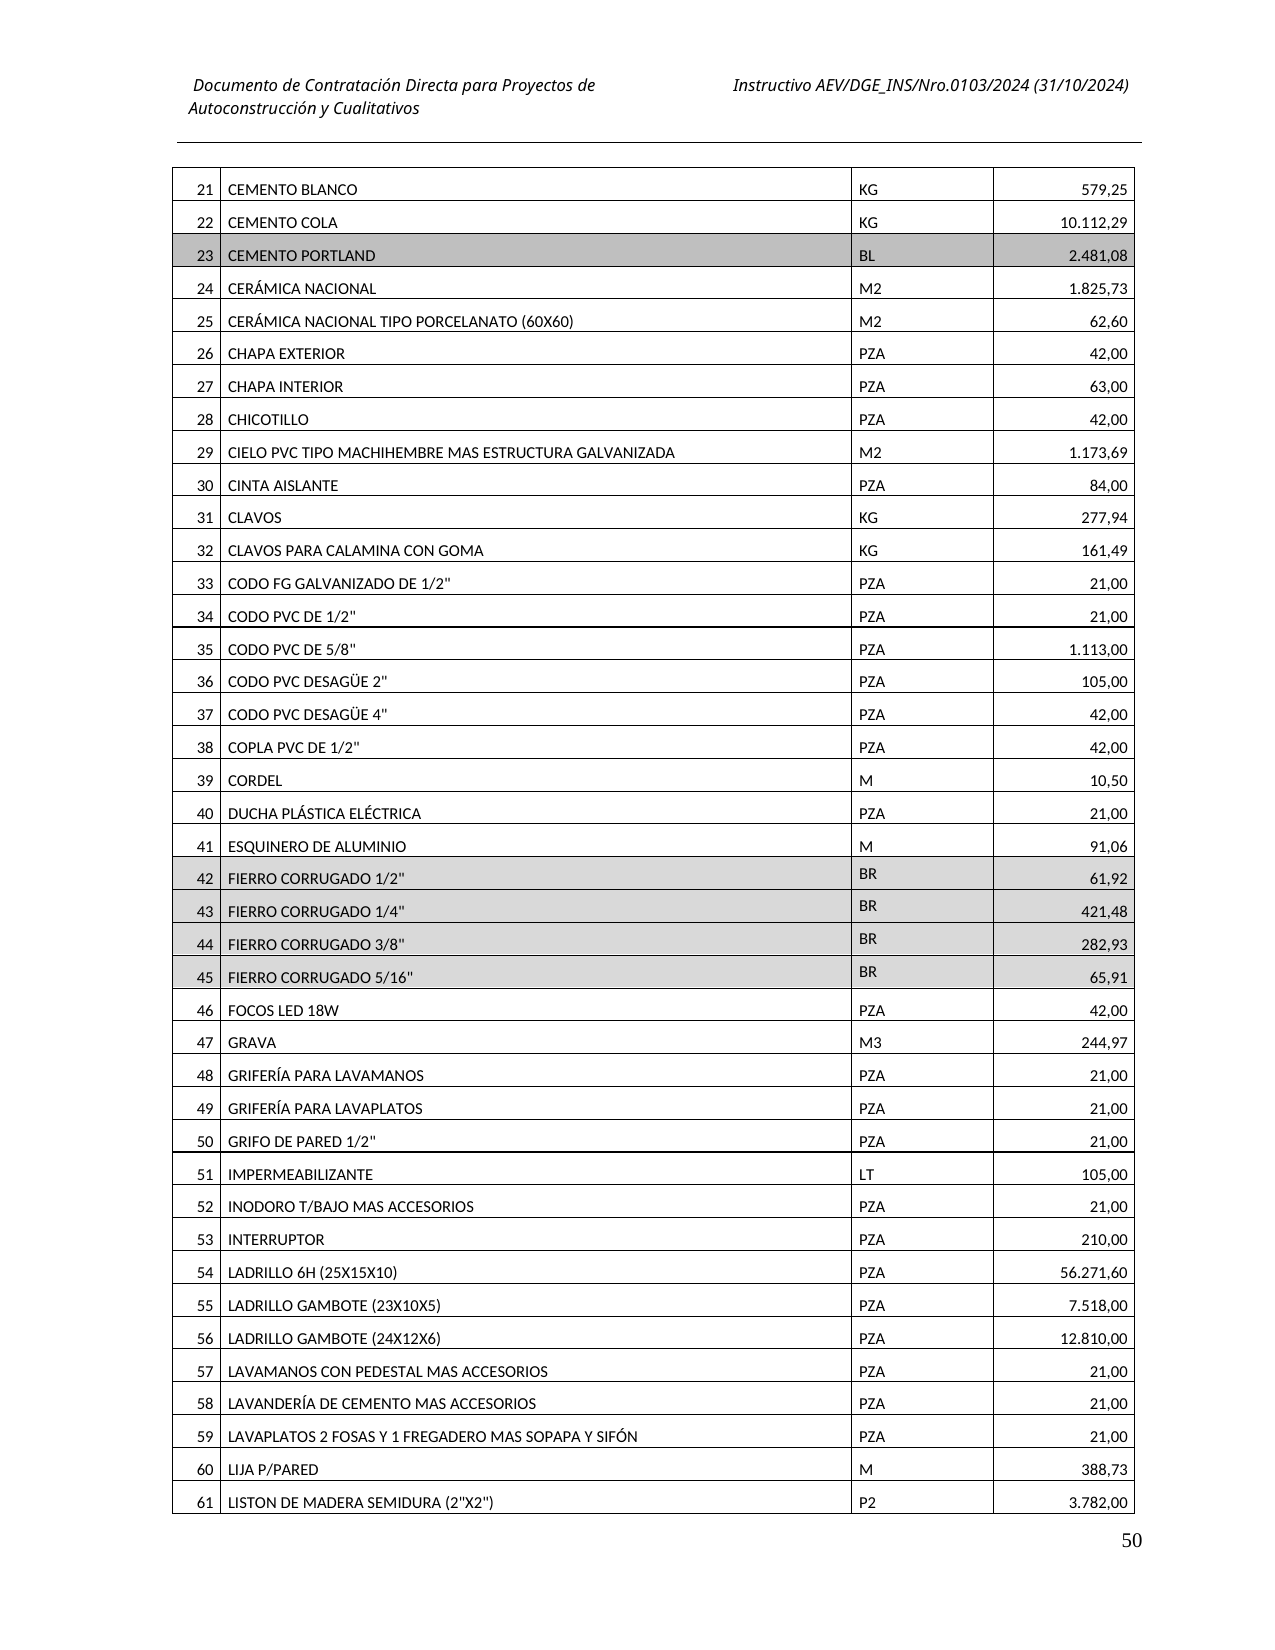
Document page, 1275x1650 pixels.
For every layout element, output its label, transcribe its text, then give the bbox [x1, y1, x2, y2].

table_cell 26 [173, 332, 220, 364]
table_cell GRIFERÍA PARA LAVAMANOS [221, 1054, 851, 1086]
table_cell PZA [852, 1185, 993, 1217]
table_cell CEMENTO BLANCO [221, 168, 851, 200]
table_cell LT [852, 1153, 993, 1184]
table_cell CERÁMICA NACIONAL TIPO PORCELANATO (60X60) [221, 299, 851, 331]
table_cell 30 [173, 464, 220, 495]
table_cell 28 [173, 398, 220, 429]
table_cell 56 [173, 1317, 220, 1348]
table_cell 21,00 [994, 595, 1134, 626]
table_cell INTERRUPTOR [221, 1218, 851, 1250]
table_cell PZA [852, 595, 993, 626]
table_cell PZA [852, 792, 993, 823]
table_cell 277,94 [994, 496, 1134, 528]
table_cell KG [852, 529, 993, 561]
table_cell M2 [852, 431, 993, 462]
table_cell ESQUINERO DE ALUMINIO [221, 824, 851, 856]
table_cell 59 [173, 1415, 220, 1447]
table_cell 244,97 [994, 1021, 1134, 1053]
table_cell CHAPA INTERIOR [221, 365, 851, 397]
table_cell PZA [852, 1317, 993, 1348]
table_cell CODO PVC DESAGÜE 2" [221, 660, 851, 692]
table_cell 22 [173, 201, 220, 233]
table_cell 7.518,00 [994, 1284, 1134, 1316]
table_cell M2 [852, 267, 993, 298]
table_cell KG [852, 168, 993, 200]
table_cell 84,00 [994, 464, 1134, 495]
table_cell M2 [852, 299, 993, 331]
table_cell 388,73 [994, 1448, 1134, 1479]
table_cell 21,00 [994, 1382, 1134, 1414]
table_cell 12.810,00 [994, 1317, 1134, 1348]
table_cell PZA [852, 628, 993, 659]
table_cell FIERRO CORRUGADO 1/4" [221, 890, 851, 922]
table_cell 42,00 [994, 989, 1134, 1020]
table_cell CEMENTO COLA [221, 201, 851, 233]
table_cell 1.825,73 [994, 267, 1134, 298]
table_cell 21 [173, 168, 220, 200]
table_cell PZA [852, 693, 993, 725]
table_cell PZA [852, 464, 993, 495]
table_cell 579,25 [994, 168, 1134, 200]
table_cell PZA [852, 1349, 993, 1381]
table_cell 51 [173, 1153, 220, 1184]
table_cell 21,00 [994, 1054, 1134, 1086]
table_cell 57 [173, 1349, 220, 1381]
table_cell LISTON DE MADERA SEMIDURA (2"X2") [221, 1481, 851, 1512]
table_cell IMPERMEABILIZANTE [221, 1153, 851, 1184]
table_cell 61,92 [994, 857, 1134, 889]
table_cell 50 [173, 1120, 220, 1151]
table_cell 65,91 [994, 956, 1134, 987]
table_cell 60 [173, 1448, 220, 1479]
table_cell 21,00 [994, 1087, 1134, 1119]
table_cell 39 [173, 759, 220, 791]
table_cell PZA [852, 989, 993, 1020]
table_cell GRAVA [221, 1021, 851, 1053]
table_cell FIERRO CORRUGADO 5/16" [221, 956, 851, 987]
table_cell CINTA AISLANTE [221, 464, 851, 495]
table_cell 37 [173, 693, 220, 725]
table_cell BR [852, 956, 993, 987]
table_cell 42 [173, 857, 220, 889]
table_cell 53 [173, 1218, 220, 1250]
table_cell 42,00 [994, 332, 1134, 364]
table_cell LAVAPLATOS 2 FOSAS Y 1 FREGADERO MAS SOPAPA Y SIFÓN [221, 1415, 851, 1447]
table_cell M [852, 824, 993, 856]
table_cell 24 [173, 267, 220, 298]
table_cell CEMENTO PORTLAND [221, 234, 851, 266]
table_cell PZA [852, 1218, 993, 1250]
table_cell KG [852, 201, 993, 233]
table_cell PZA [852, 365, 993, 397]
table_cell M [852, 1448, 993, 1479]
table_cell 21,00 [994, 1349, 1134, 1381]
table_cell 10,50 [994, 759, 1134, 791]
table_cell BR [852, 857, 993, 889]
table_cell 48 [173, 1054, 220, 1086]
table_cell 10.112,29 [994, 201, 1134, 233]
table_cell CODO FG GALVANIZADO DE 1/2" [221, 562, 851, 594]
table_cell LADRILLO GAMBOTE (23X10X5) [221, 1284, 851, 1316]
table_cell 47 [173, 1021, 220, 1053]
table_cell PZA [852, 332, 993, 364]
table_cell 210,00 [994, 1218, 1134, 1250]
table_cell 42,00 [994, 693, 1134, 725]
table_cell PZA [852, 726, 993, 758]
table_cell CORDEL [221, 759, 851, 791]
table_cell 33 [173, 562, 220, 594]
table_cell BR [852, 923, 993, 954]
table_cell PZA [852, 1382, 993, 1414]
table_cell M3 [852, 1021, 993, 1053]
table_cell 54 [173, 1251, 220, 1283]
table_cell CHICOTILLO [221, 398, 851, 429]
table_cell CHAPA EXTERIOR [221, 332, 851, 364]
table_cell COPLA PVC DE 1/2" [221, 726, 851, 758]
table_cell 45 [173, 956, 220, 987]
table_cell FIERRO CORRUGADO 3/8" [221, 923, 851, 954]
table_cell CIELO PVC TIPO MACHIHEMBRE MAS ESTRUCTURA GALVANIZADA [221, 431, 851, 462]
table_cell GRIFO DE PARED 1/2" [221, 1120, 851, 1151]
table_cell M [852, 759, 993, 791]
table_cell 2.481,08 [994, 234, 1134, 266]
table_cell INODORO T/BAJO MAS ACCESORIOS [221, 1185, 851, 1217]
table_cell FIERRO CORRUGADO 1/2" [221, 857, 851, 889]
table_cell 1.113,00 [994, 628, 1134, 659]
table_cell LIJA P/PARED [221, 1448, 851, 1479]
table_cell KG [852, 496, 993, 528]
table_cell PZA [852, 562, 993, 594]
table_cell 105,00 [994, 1153, 1134, 1184]
table_cell PZA [852, 1120, 993, 1151]
table_cell PZA [852, 660, 993, 692]
table_cell FOCOS LED 18W [221, 989, 851, 1020]
table_cell LAVAMANOS CON PEDESTAL MAS ACCESORIOS [221, 1349, 851, 1381]
table_cell 58 [173, 1382, 220, 1414]
table_cell 38 [173, 726, 220, 758]
table_cell 46 [173, 989, 220, 1020]
table_cell 27 [173, 365, 220, 397]
table_cell 91,06 [994, 824, 1134, 856]
table_cell 44 [173, 923, 220, 954]
table_cell CLAVOS PARA CALAMINA CON GOMA [221, 529, 851, 561]
table_cell PZA [852, 1054, 993, 1086]
table_cell 161,49 [994, 529, 1134, 561]
table_cell 63,00 [994, 365, 1134, 397]
table_cell 36 [173, 660, 220, 692]
table_cell 41 [173, 824, 220, 856]
table_cell PZA [852, 1087, 993, 1119]
table_cell 42,00 [994, 398, 1134, 429]
table_cell 40 [173, 792, 220, 823]
table_cell 25 [173, 299, 220, 331]
table_cell 29 [173, 431, 220, 462]
table_cell 42,00 [994, 726, 1134, 758]
table_cell 282,93 [994, 923, 1134, 954]
table_cell 49 [173, 1087, 220, 1119]
table_cell CODO PVC DE 1/2" [221, 595, 851, 626]
table_cell LAVANDERÍA DE CEMENTO MAS ACCESORIOS [221, 1382, 851, 1414]
table_cell 21,00 [994, 792, 1134, 823]
table_cell 21,00 [994, 1415, 1134, 1447]
table_cell 23 [173, 234, 220, 266]
table_cell 31 [173, 496, 220, 528]
table_cell LADRILLO GAMBOTE (24X12X6) [221, 1317, 851, 1348]
table_cell 21,00 [994, 1120, 1134, 1151]
table_cell 52 [173, 1185, 220, 1217]
table_cell 421,48 [994, 890, 1134, 922]
table_cell 55 [173, 1284, 220, 1316]
table_cell PZA [852, 1251, 993, 1283]
table_cell 21,00 [994, 562, 1134, 594]
table_cell 1.173,69 [994, 431, 1134, 462]
table_cell BL [852, 234, 993, 266]
table_cell CODO PVC DESAGÜE 4" [221, 693, 851, 725]
table_cell BR [852, 890, 993, 922]
table_cell 34 [173, 595, 220, 626]
table_cell P2 [852, 1481, 993, 1512]
table_cell 56.271,60 [994, 1251, 1134, 1283]
table_cell LADRILLO 6H (25X15X10) [221, 1251, 851, 1283]
table_cell GRIFERÍA PARA LAVAPLATOS [221, 1087, 851, 1119]
table_cell CLAVOS [221, 496, 851, 528]
table_cell PZA [852, 398, 993, 429]
table_cell 32 [173, 529, 220, 561]
table_cell 21,00 [994, 1185, 1134, 1217]
table_cell DUCHA PLÁSTICA ELÉCTRICA [221, 792, 851, 823]
table_cell CODO PVC DE 5/8" [221, 628, 851, 659]
table_cell PZA [852, 1284, 993, 1316]
table_cell 43 [173, 890, 220, 922]
table_cell 35 [173, 628, 220, 659]
table_cell PZA [852, 1415, 993, 1447]
table_cell 3.782,00 [994, 1481, 1134, 1512]
table_cell 105,00 [994, 660, 1134, 692]
table_cell CERÁMICA NACIONAL [221, 267, 851, 298]
table_cell 62,60 [994, 299, 1134, 331]
table_cell 61 [173, 1481, 220, 1512]
